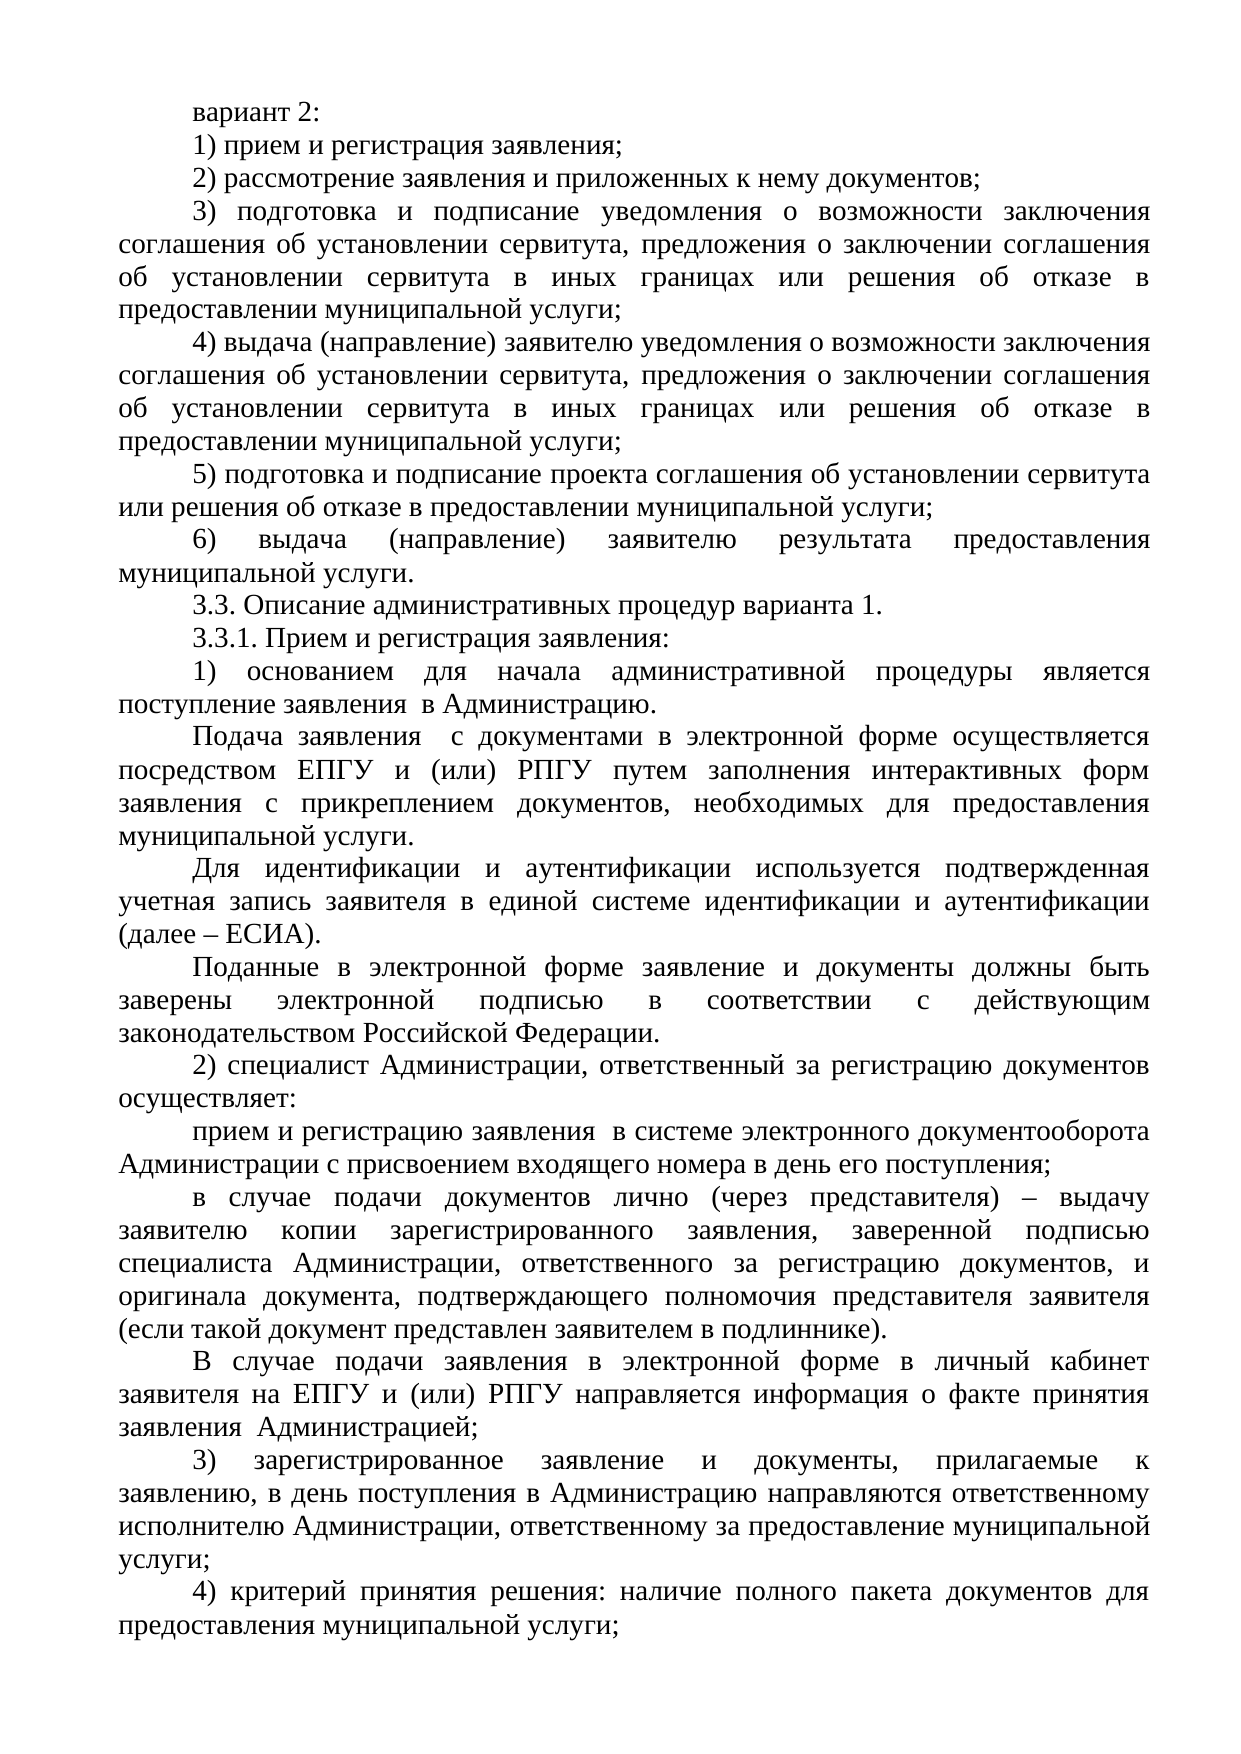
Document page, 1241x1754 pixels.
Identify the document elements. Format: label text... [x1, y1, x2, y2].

text 3.3. Описание административных процедур варианта 1. [118, 588, 1151, 621]
text В случае подачи заявления в электронной форме в личный кабинет заявителя на ЕПГУ и (или) РПГУ направляется информация о факте принятия заявления Администрацией; [118, 1344, 1151, 1443]
text 4) критерий принятия решения: наличие полного пакета документов для предоставления муниципальной услуги; [118, 1574, 1151, 1640]
text 3.3.1. Прием и регистрация заявления: [118, 621, 1151, 654]
text 2) рассмотрение заявления и приложенных к нему документов; [118, 161, 1151, 194]
text 1) прием и регистрация заявления; [118, 128, 1151, 161]
text Для идентификации и аутентификации используется подтвержденная учетная запись заявителя в единой системе идентификации и аутентификации (далее – ЕСИА). [118, 851, 1151, 950]
text 4) выдача (направление) заявителю уведомления о возможности заключения соглашения об установлении сервитута, предложения о заключении соглашения об установлении сервитута в иных границах или решения об отказе в предоставлении муниципальной услуги; [118, 325, 1151, 457]
text вариант 2: [118, 95, 1151, 128]
text Поданные в электронной форме заявление и документы должны быть заверены электронной подписью в соответствии с действующим законодательством Российской Федерации. [118, 950, 1151, 1048]
text Подача заявления с документами в электронной форме осуществляется посредством ЕПГУ и (или) РПГУ путем заполнения интерактивных форм заявления с прикреплением документов, необходимых для предоставления муниципальной услуги. [118, 719, 1151, 851]
text 3) подготовка и подписание уведомления о возможности заключения соглашения об установлении сервитута, предложения о заключении соглашения об установлении сервитута в иных границах или решения об отказе в предоставлении муниципальной услуги; [118, 194, 1151, 325]
text в случае подачи документов лично (через представителя) – выдачу заявителю копии зарегистрированного заявления, заверенной подписью специалиста Администрации, ответственного за регистрацию документов, и оригинала документа, подтверждающего полномочия представителя заявителя (если такой документ представлен заявителем в подлиннике). [118, 1180, 1151, 1344]
text 2) специалист Администрации, ответственный за регистрацию документов осуществляет: [118, 1048, 1151, 1114]
text 3) зарегистрированное заявление и документы, прилагаемые к заявлению, в день поступления в Администрацию направляются ответственному исполнителю Администрации, ответственному за предоставление муниципальной услуги; [118, 1443, 1151, 1574]
text прием и регистрацию заявления в системе электронного документооборота Администрации с присвоением входящего номера в день его поступления; [118, 1114, 1151, 1180]
text 1) основанием для начала административной процедуры является поступление заявления в Администрацию. [118, 654, 1151, 719]
text 5) подготовка и подписание проекта соглашения об установлении сервитута или решения об отказе в предоставлении муниципальной услуги; [118, 457, 1151, 522]
text 6) выдача (направление) заявителю результата предоставления муниципальной услуги. [118, 522, 1151, 588]
